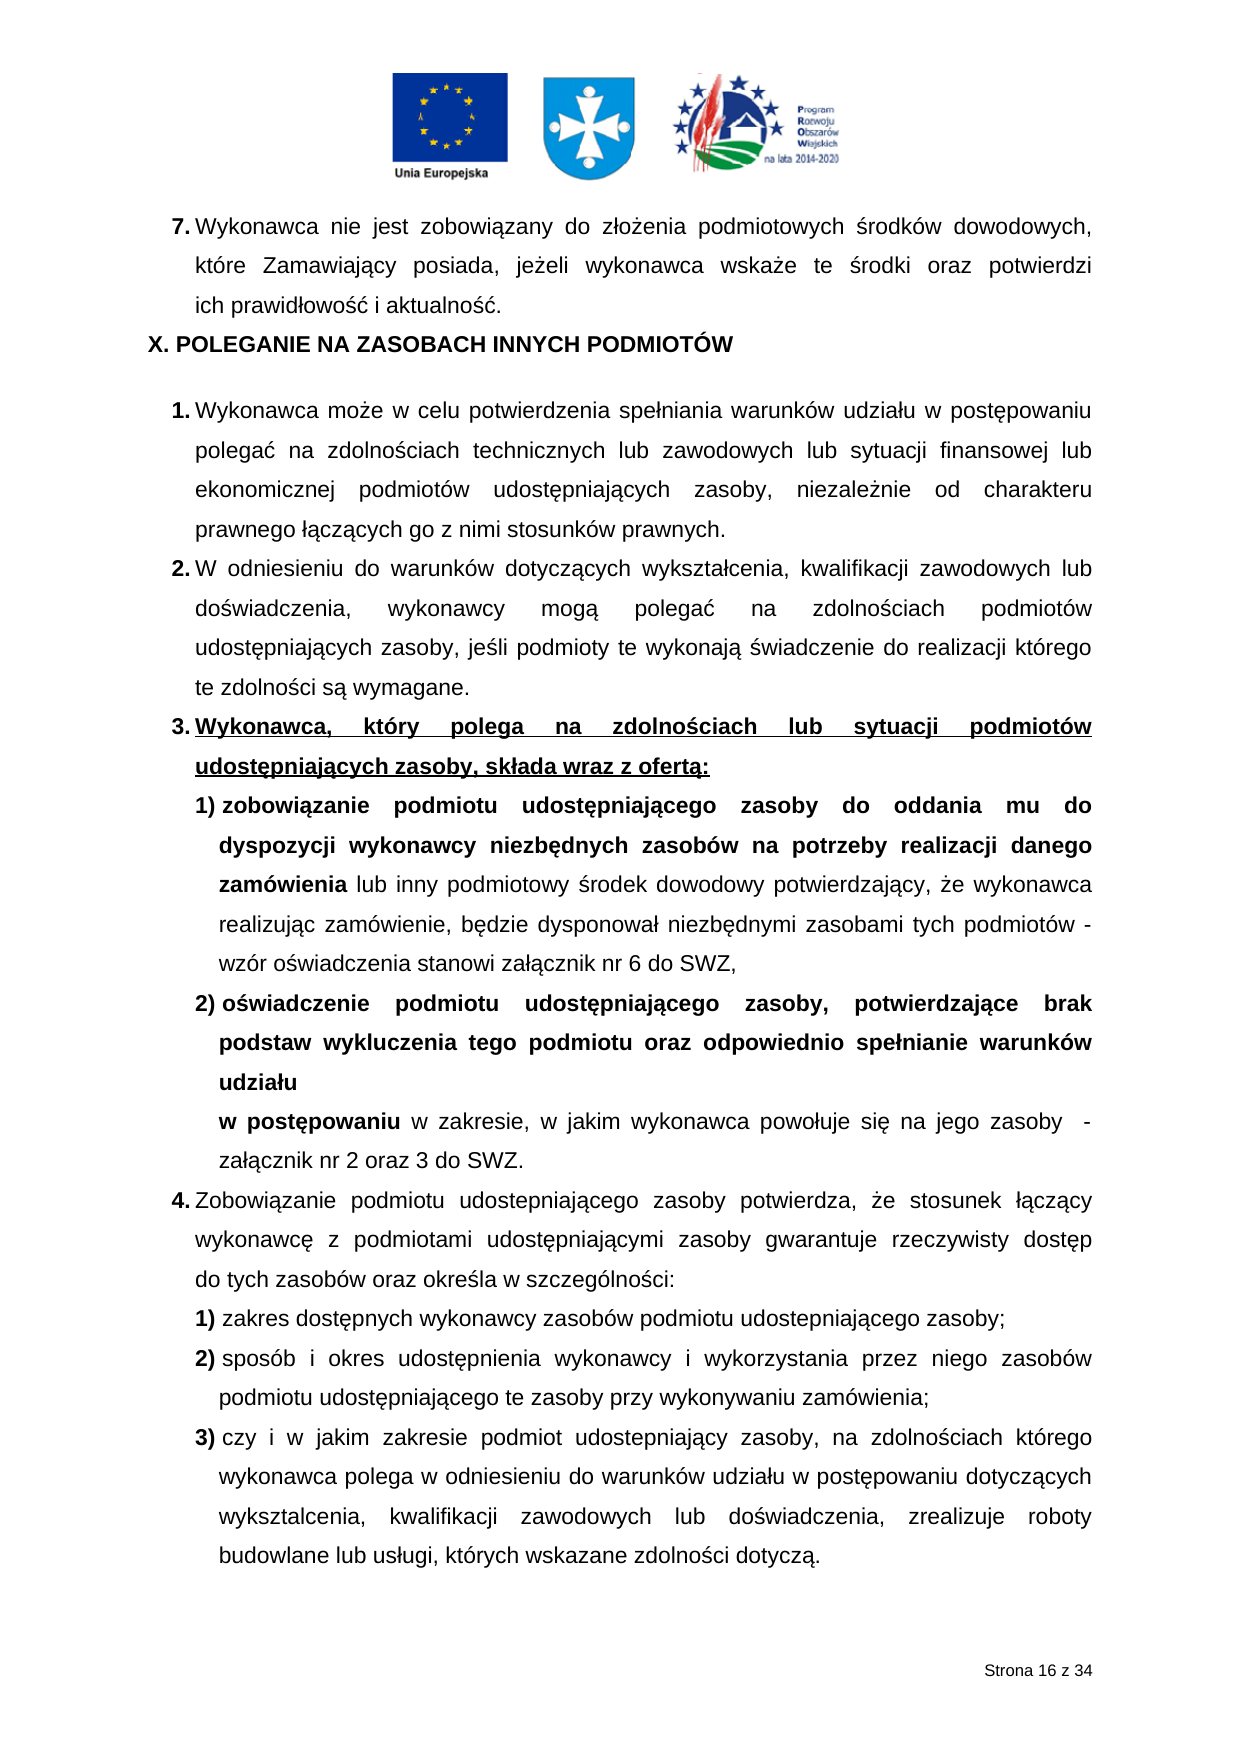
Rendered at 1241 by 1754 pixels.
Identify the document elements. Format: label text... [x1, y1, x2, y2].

list oświadczenie podmiotu udostępniającego zasoby, potwierdzające brak podstaw wykluczenia tego podmiotu oraz odpowiednio spełnianie warunków udziału w postępowaniu w zakresie, w jakim wykonawca powołuje się na jego zasoby - załącznik nr 2 oraz 3 do SWZ. [195, 989, 1092, 1174]
list Wykonawca nie jest zobowiązany do złożenia podmiotowych środków dowodowych, które Zamawiający posiada, jeżeli wykonawca wskaże te środki oraz potwierdzi ich prawidłowość i aktualność. [171, 213, 1092, 318]
list W odniesieniu do warunków dotyczących wykształcenia, kwalifikacji zawodowych lub doświadczenia, wykonawcy mogą polegać na zdolnościach podmiotów udostępniających zasoby, jeśli podmioty te wykonają świadczenie do realizacji którego te zdolności są wymagane. [171, 555, 1092, 700]
list sposób i okres udostępnienia wykonawcy i wykorzystania przez niego zasobów podmiotu udostępniającego te zasoby przy wykonywaniu zamówienia; [195, 1345, 1092, 1411]
picture [392, 73, 848, 185]
list Wykonawca może w celu potwierdzenia spełniania warunków udziału w postępowaniu polegać na zdolnościach technicznych lub zawodowych lub sytuacji finansowej lub ekonomicznej podmiotów udostępniających zasoby, niezależnie od charakteru prawnego łączących go z nimi stosunków prawnych. [171, 397, 1092, 542]
list zobowiązanie podmiotu udostępniającego zasoby do oddania mu do dyspozycji wykonawcy niezbędnych zasobów na potrzeby realizacji danego zamówienia lub inny podmiotowy środek dowodowy potwierdzający, że wykonawca realizując zamówienie, będzie dysponował niezbędnymi zasobami tych podmiotów - wzór oświadczenia stanowi załącznik nr 6 do SWZ, [195, 792, 1092, 976]
list czy i w jakim zakresie podmiot udostepniający zasoby, na zdolnościach którego wykonawca polega w odniesieniu do warunków udziału w postępowaniu dotyczących wyksztalcenia, kwalifikacji zawodowych lub doświadczenia, zrealizuje roboty budowlane lub usługi, których wskazane zdolności dotyczą. [195, 1424, 1092, 1568]
list zakres dostępnych wykonawcy zasobów podmiotu udostepniającego zasoby; [195, 1305, 1092, 1332]
list Zobowiązanie podmiotu udostepniającego zasoby potwierdza, że stosunek łączący wykonawcę z podmiotami udostępniającymi zasoby gwarantuje rzeczywisty dostęp do tych zasobów oraz określa w szczególności: [171, 1187, 1092, 1292]
list Wykonawca, który polega na zdolnościach lub sytuacji podmiotów udostępniających zasoby, składa wraz z ofertą: [171, 713, 1092, 779]
list POLEGANIE NA ZASOBACH INNYCH PODMIOTÓW [148, 331, 1092, 358]
